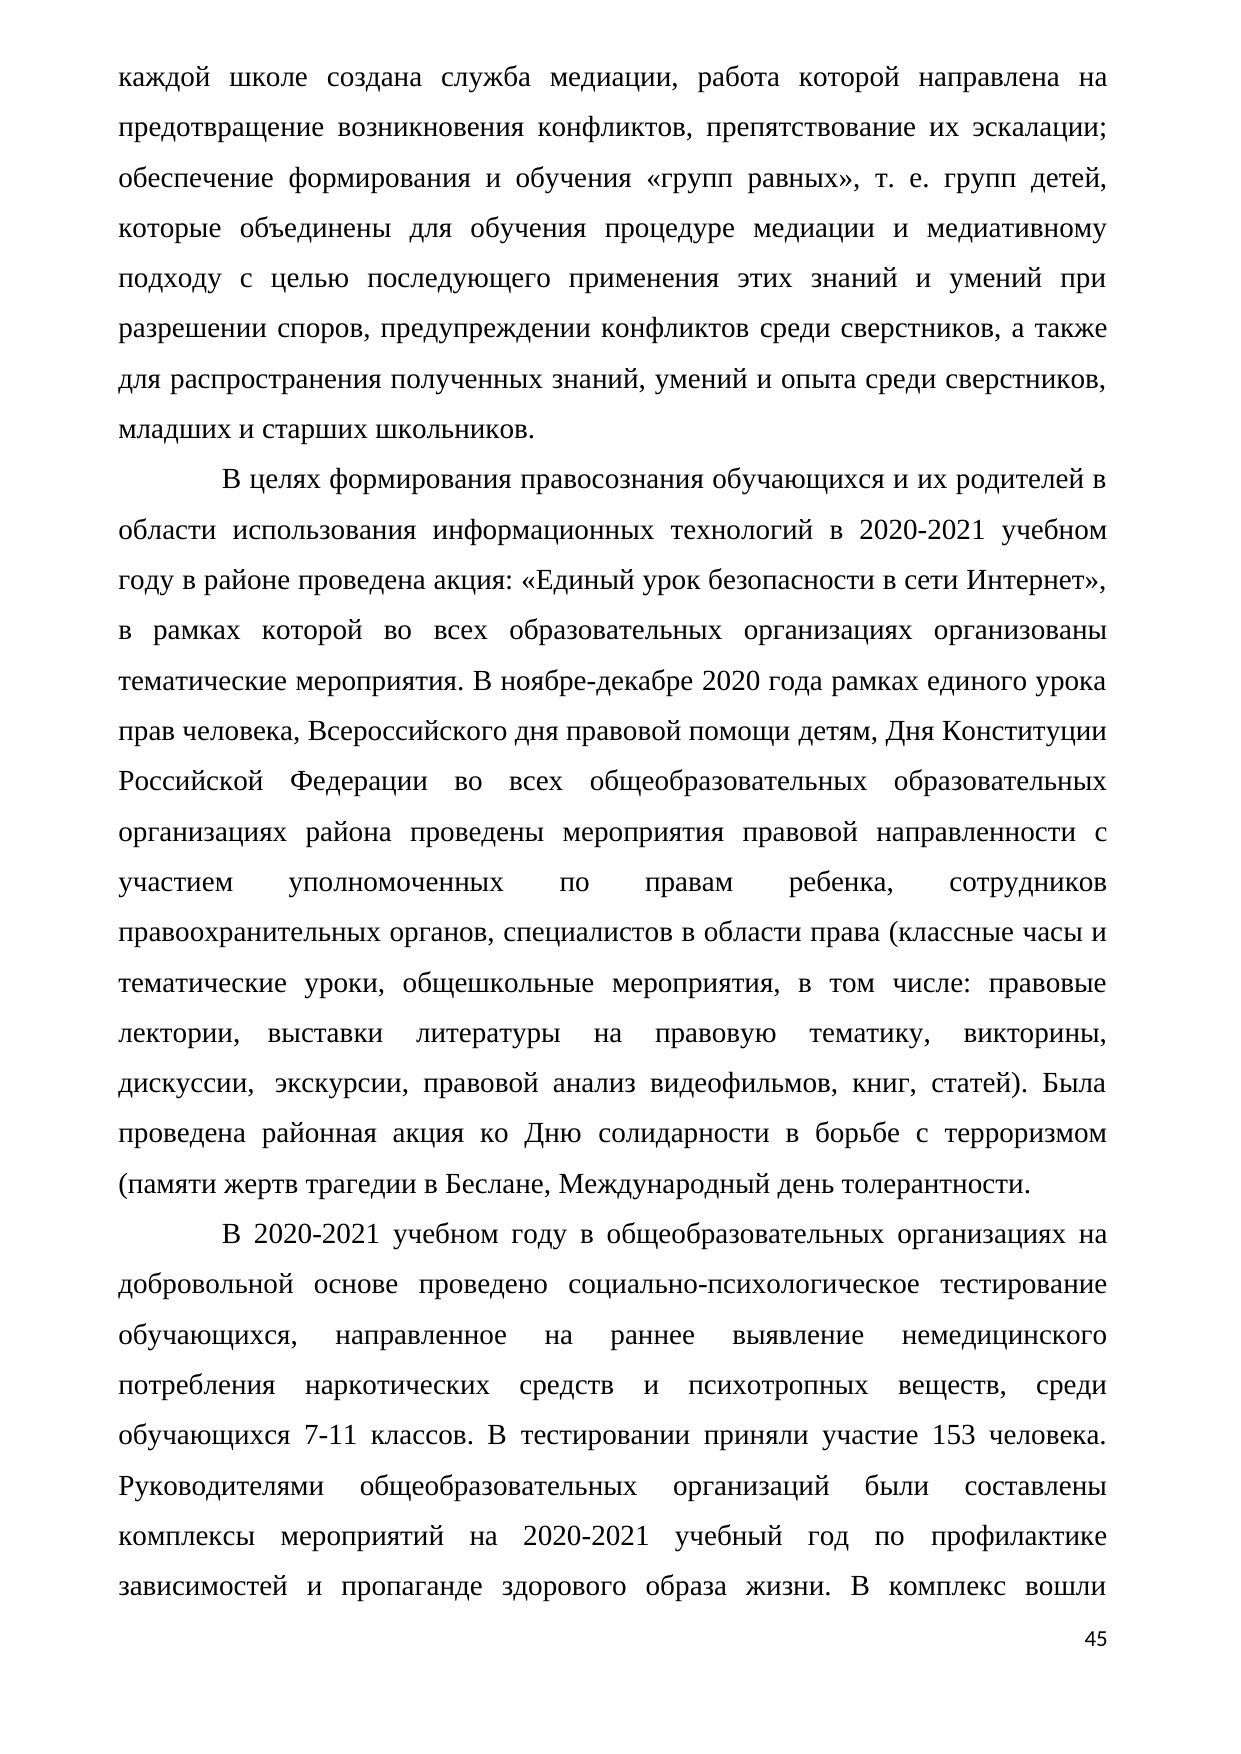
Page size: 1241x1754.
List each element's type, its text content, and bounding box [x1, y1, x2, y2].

text В целях формирования правосознания обучающихся и их родителей в области использования информационных технологий в 2020-2021 учебном году в районе проведена акция: «Единый урок безопасности в сети Интернет», в рамках которой во всех образовательных организациях организованы тематические мероприятия. В ноябре-декабре 2020 года рамках единого урока прав человека, Всероссийского дня правовой помощи детям, Дня Конституции Российской Федерации во всех общеобразовательных образовательных организациях района проведены мероприятия правовой направленности с участием уполномоченных по правам ребенка, сотрудников правоохранительных органов, специалистов в области права (классные часы и тематические уроки, общешкольные мероприятия, в том числе: правовые лектории, выставки литературы на правовую тематику, викторины, дискуссии, экскурсии, правовой анализ видеофильмов, книг, статей). Была проведена районная акция ко Дню солидарности в борьбе с терроризмом (памяти жертв трагедии в Беслане, Международный день толерантности. [118, 462, 1107, 1199]
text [118, 59, 1107, 445]
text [118, 1216, 1107, 1602]
